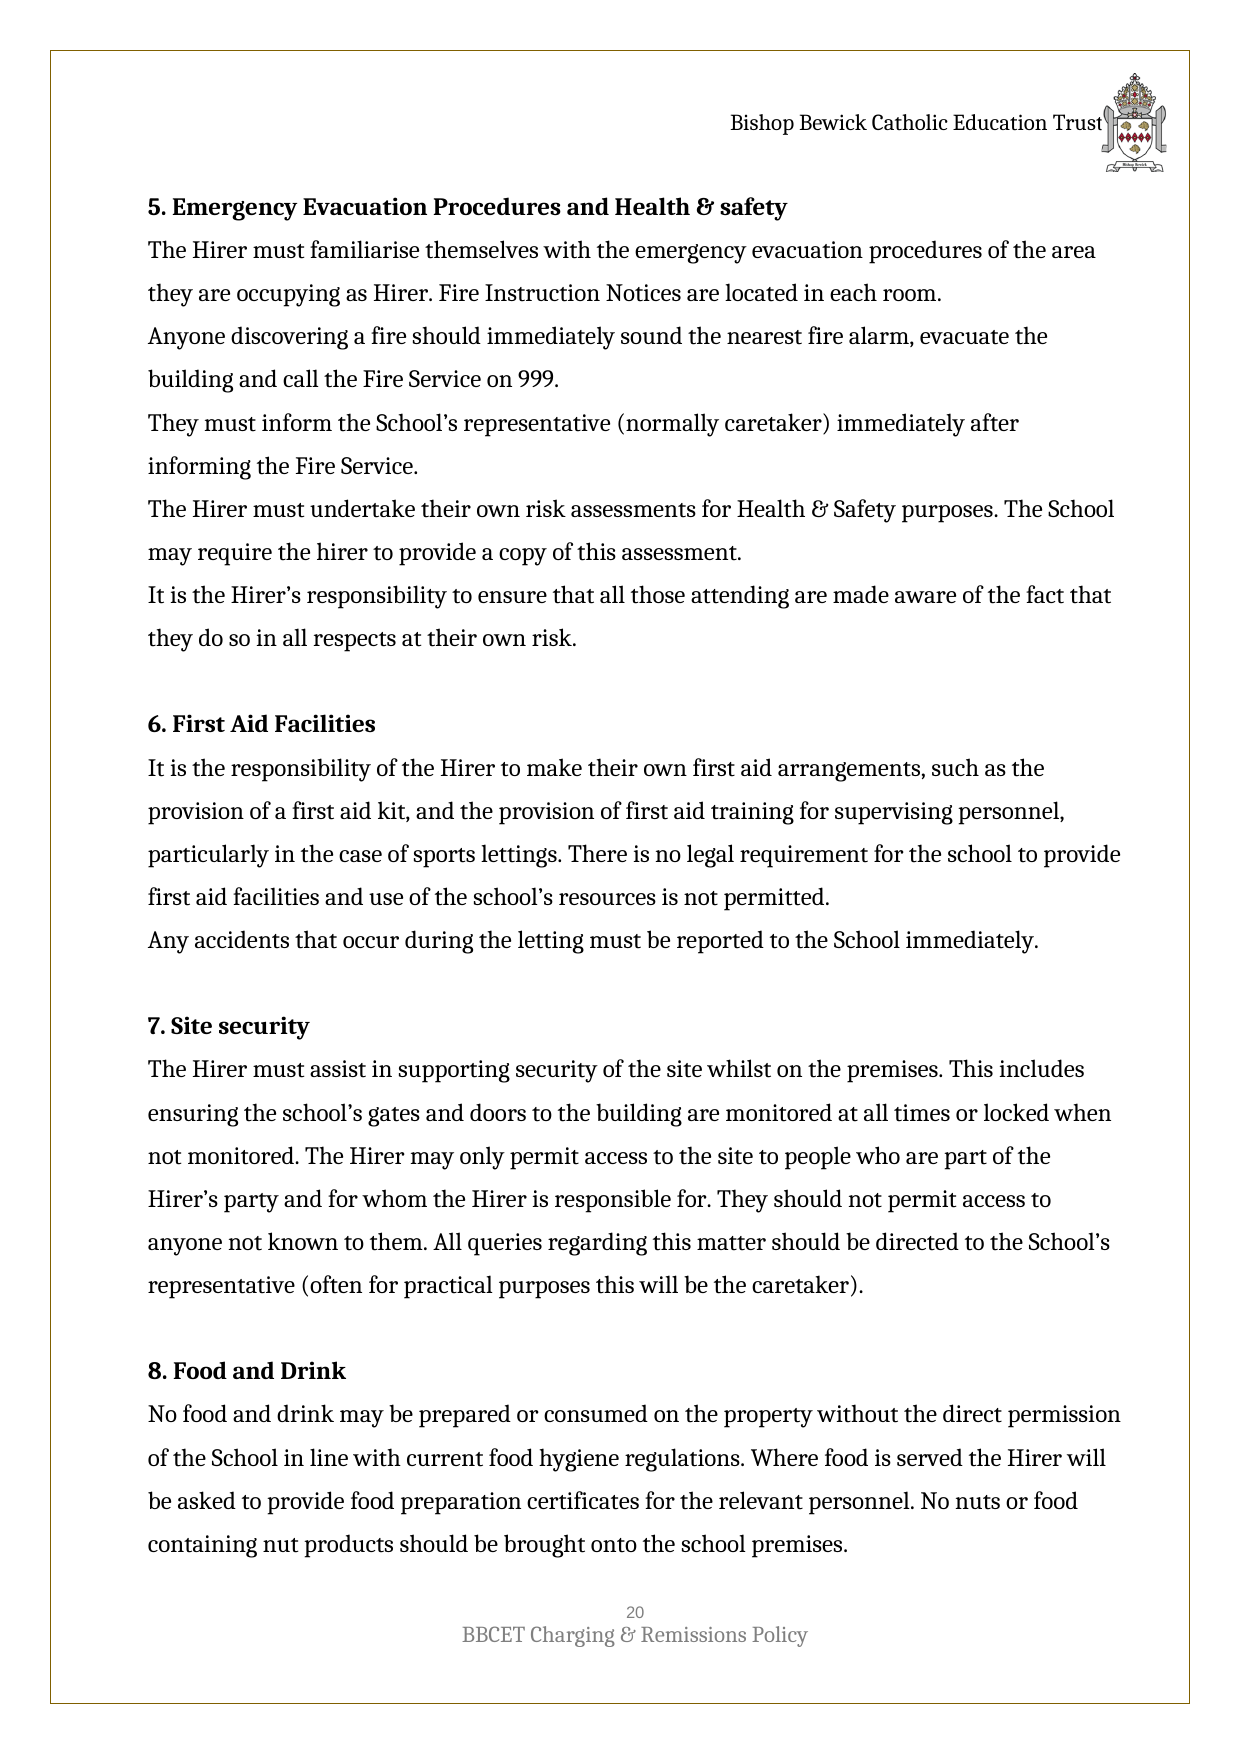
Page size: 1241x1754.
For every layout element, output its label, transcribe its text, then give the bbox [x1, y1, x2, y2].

text The Hirer must familiarise themselves with the emergency evacuation procedures of the area they are occupying as Hirer. Fire Instruction Notices are located in each room. [148, 236, 1122, 308]
text The Hirer must assist in supporting security of the site whilst on the premises. This includes ensuring the school’s gates and doors to the building are monitored at all times or locked when not monitored. The Hirer may only permit access to the site to people who are part of the Hirer’s party and for whom the Hirer is responsible for. They should not permit access to anyone not known to them. All queries regarding this matter should be directed to the School’s representative (often for practical purposes this will be the caretaker). [148, 1055, 1122, 1300]
text 5. Emergency Evacuation Procedures and Health & safety [148, 193, 1122, 222]
text It is the Hirer’s responsibility to ensure that all those attending are made aware of the fact that they do so in all respects at their own risk. [148, 581, 1122, 653]
text 7. Site security [148, 1012, 1122, 1041]
text Anyone discovering a fire should immediately sound the nearest fire alarm, evacuate the building and call the Fire Service on 999. [148, 322, 1122, 394]
text They must inform the School’s representative (normally caretaker) immediately after informing the Fire Service. [148, 408, 1122, 480]
text The Hirer must undertake their own risk assessments for Health & Safety purposes. The School may require the hirer to provide a copy of this assessment. [148, 495, 1122, 567]
text 8. Food and Drink [148, 1357, 1122, 1386]
text Any accidents that occur during the letting must be reported to the School immediately. [148, 926, 1122, 955]
text No food and drink may be prepared or consumed on the property without the direct permission of the School in line with current food hygiene regulations. Where food is served the Hirer will be asked to provide food preparation certificates for the relevant personnel. No nuts or food containing nut products should be brought onto the school premises. [148, 1400, 1122, 1558]
text It is the responsibility of the Hirer to make their own first aid arrangements, such as the provision of a first aid kit, and the provision of first aid training for supervising personnel, particularly in the case of sports lettings. There is no legal requirement for the school to provide first aid facilities and use of the school’s resources is not permitted. [148, 753, 1122, 912]
text 6. First Aid Facilities [148, 710, 1122, 739]
picture [1100, 73, 1167, 170]
